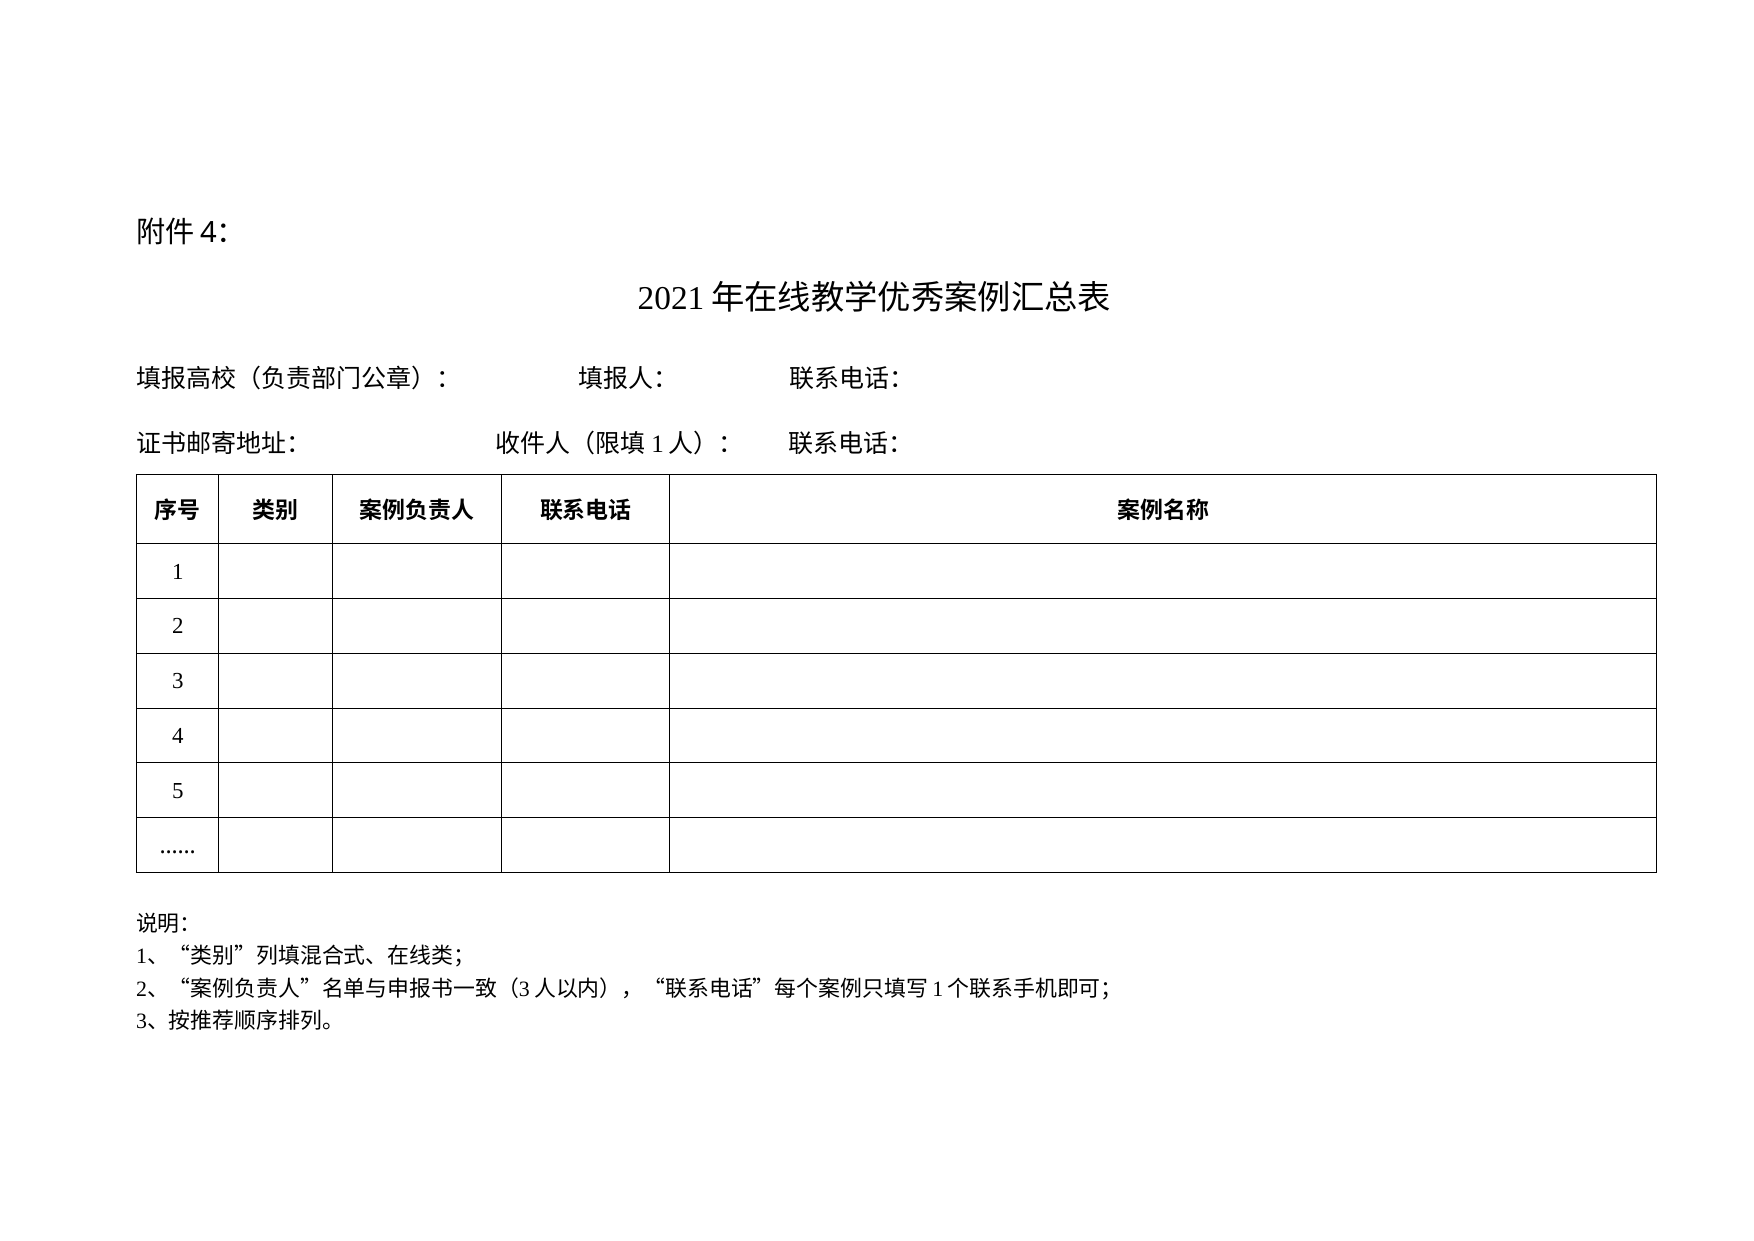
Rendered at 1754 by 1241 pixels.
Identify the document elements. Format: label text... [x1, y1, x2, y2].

table_cell 1 [137, 544, 218, 598]
table_cell 3 [137, 654, 218, 707]
table_cell [333, 599, 501, 653]
table_cell 5 [137, 763, 218, 817]
text 2、“案例负责人”名单与申报书一致（3人以内），“联系电话”每个案例只填写1个联系手机即可； [136, 970, 1612, 1003]
table_cell [670, 763, 1656, 817]
table_header 联系电话 [502, 475, 669, 543]
table_header 案例负责人 [333, 475, 501, 543]
table_cell 2 [137, 599, 218, 653]
table_cell [670, 654, 1656, 707]
table_cell [333, 544, 501, 598]
table_header 序号 [137, 475, 218, 543]
table_cell [333, 654, 501, 707]
table_cell [502, 654, 669, 707]
table_cell [502, 763, 669, 817]
table_cell …… [137, 818, 218, 872]
table_cell [219, 763, 332, 817]
table_cell [333, 818, 501, 872]
table_cell 4 [137, 709, 218, 762]
table_cell [670, 709, 1656, 762]
table_header 案例名称 [670, 475, 1656, 543]
table_header 类别 [219, 475, 332, 543]
table_cell [219, 654, 332, 707]
text 3、按推荐顺序排列。 [136, 1003, 1612, 1035]
text 填报高校（负责部门公章）： 填报人： 联系电话： [136, 344, 1612, 409]
table_cell [502, 709, 669, 762]
text 说明： [136, 905, 1612, 938]
table_cell [670, 599, 1656, 653]
table_cell [219, 544, 332, 598]
table_cell [219, 709, 332, 762]
table_cell [502, 544, 669, 598]
table_cell [670, 818, 1656, 872]
text 2021年在线教学优秀案例汇总表 [136, 263, 1612, 328]
table_cell [670, 544, 1656, 598]
table_cell [502, 599, 669, 653]
table_cell [219, 599, 332, 653]
text 证书邮寄地址： 收件人（限填1人）： 联系电话： [136, 409, 1612, 474]
text 附件4： [136, 198, 1612, 263]
table_cell [333, 763, 501, 817]
table_cell [219, 818, 332, 872]
table_cell [333, 709, 501, 762]
table_cell [502, 818, 669, 872]
text 1、“类别”列填混合式、在线类； [136, 938, 1612, 970]
